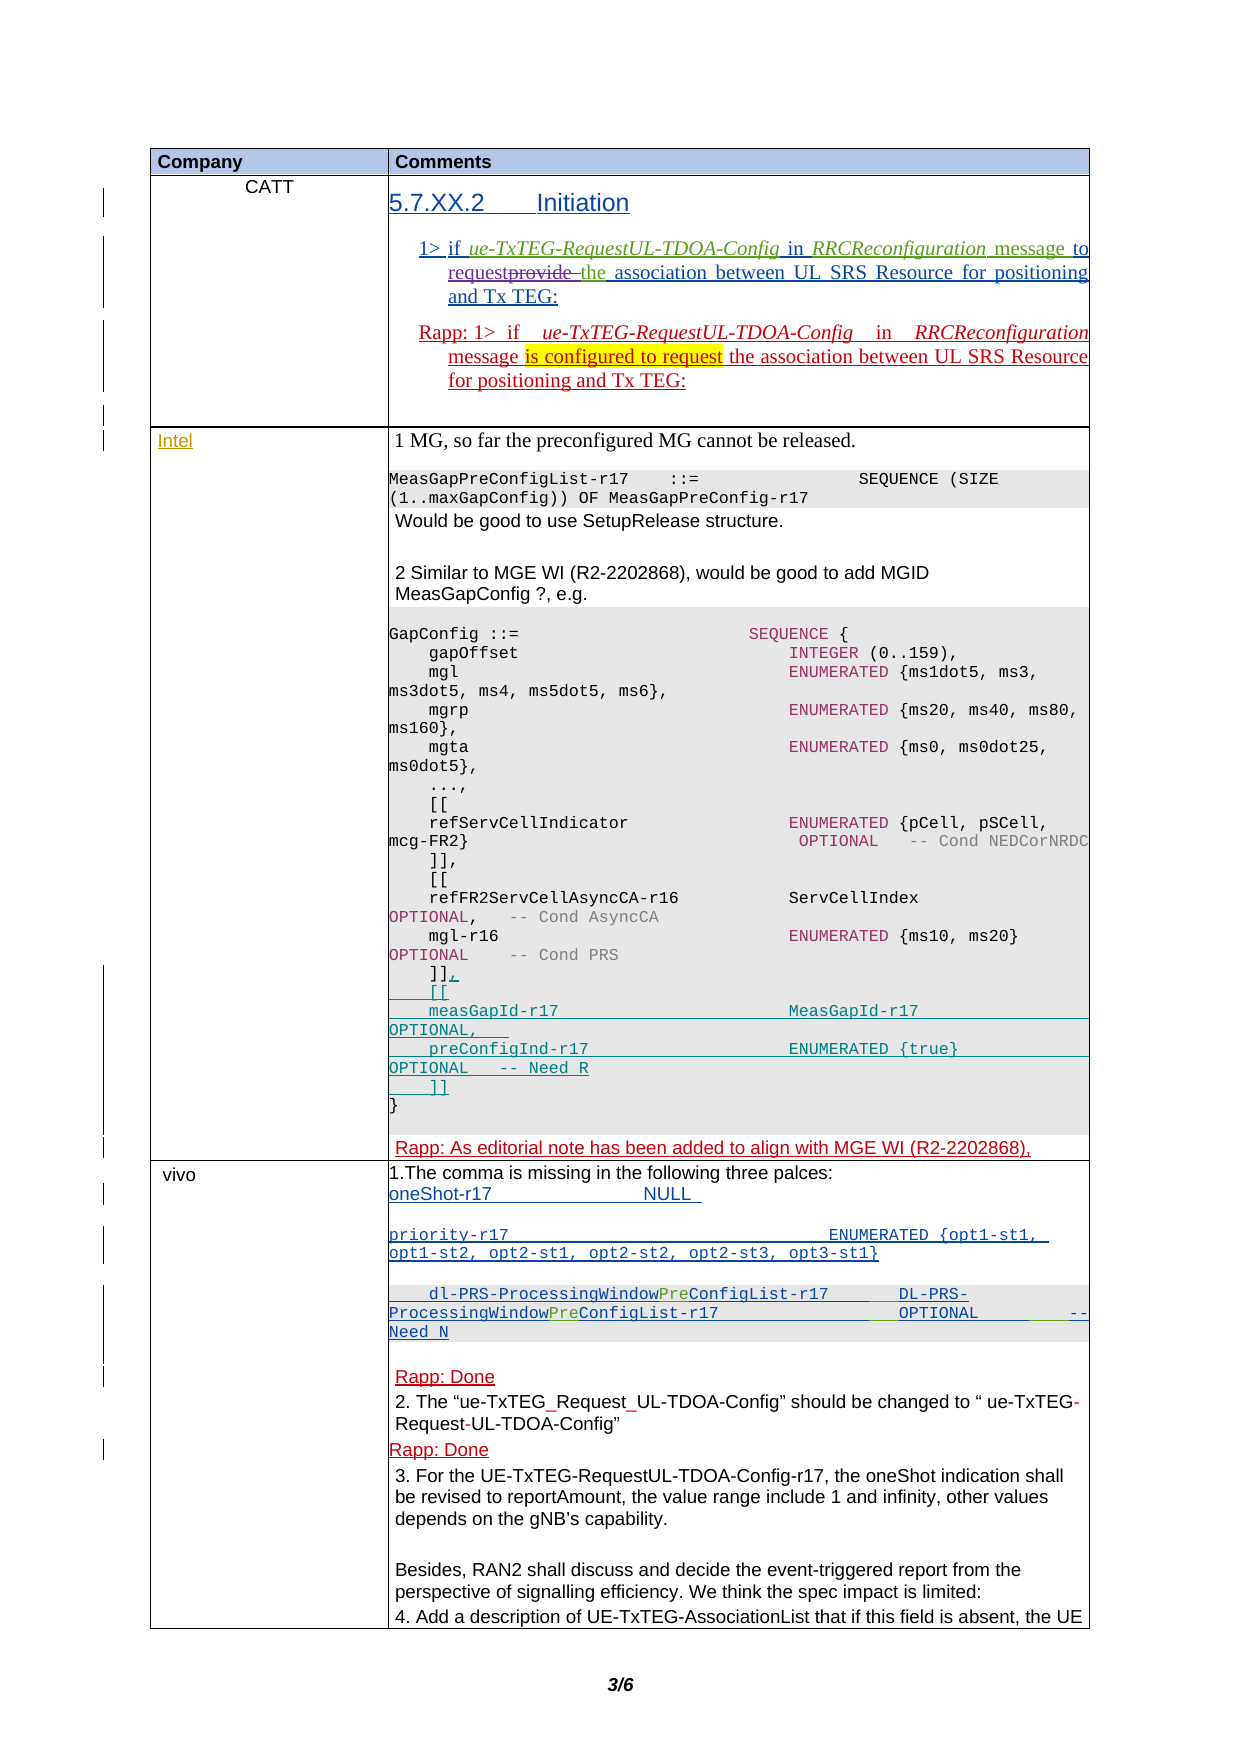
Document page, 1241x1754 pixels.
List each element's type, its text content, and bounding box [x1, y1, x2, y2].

table_cell [389, 176, 1089, 426]
table_cell CATT [151, 176, 388, 426]
table_header Company [151, 149, 388, 174]
table_cell vivo [151, 1161, 388, 1628]
table_header Comments [389, 149, 1089, 174]
table_cell 1 MG, so far the preconfigured MG cannot be released. MeasGapPreConfigList-r17 ::= SEQUENCE (SIZE (1..maxGapConfig)) OF MeasGapPreConfig-r17 Would be good to use SetupRelease structure. 2 Similar to MGE WI (R2-2202868), would be good to add MGID MeasGapConfig ?, e.g. GapConfig ::= SEQUENCE { gapOffset INTEGER (0..159), mgl ENUMERATED {ms1dot5, ms3, ms3dot5, ms4, ms5dot5, ms6}, mgrp ENUMERATED {ms20, ms40, ms80, ms160}, mgta ENUMERATED {ms0, ms0dot25, ms0dot5}, ..., [[ refServCellIndicator ENUMERATED {pCell, pSCell, mcg-FR2} OPTIONAL -- Cond NEDCorNRDC ]], [[ refFR2ServCellAsyncCA-r16 ServCellIndex OPTIONAL, -- Cond AsyncCA mgl-r16 ENUMERATED {ms10, ms20} OPTIONAL -- Cond PRS ]] } [389, 508, 1089, 607]
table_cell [389, 1342, 1089, 1628]
table_cell [151, 428, 388, 1160]
